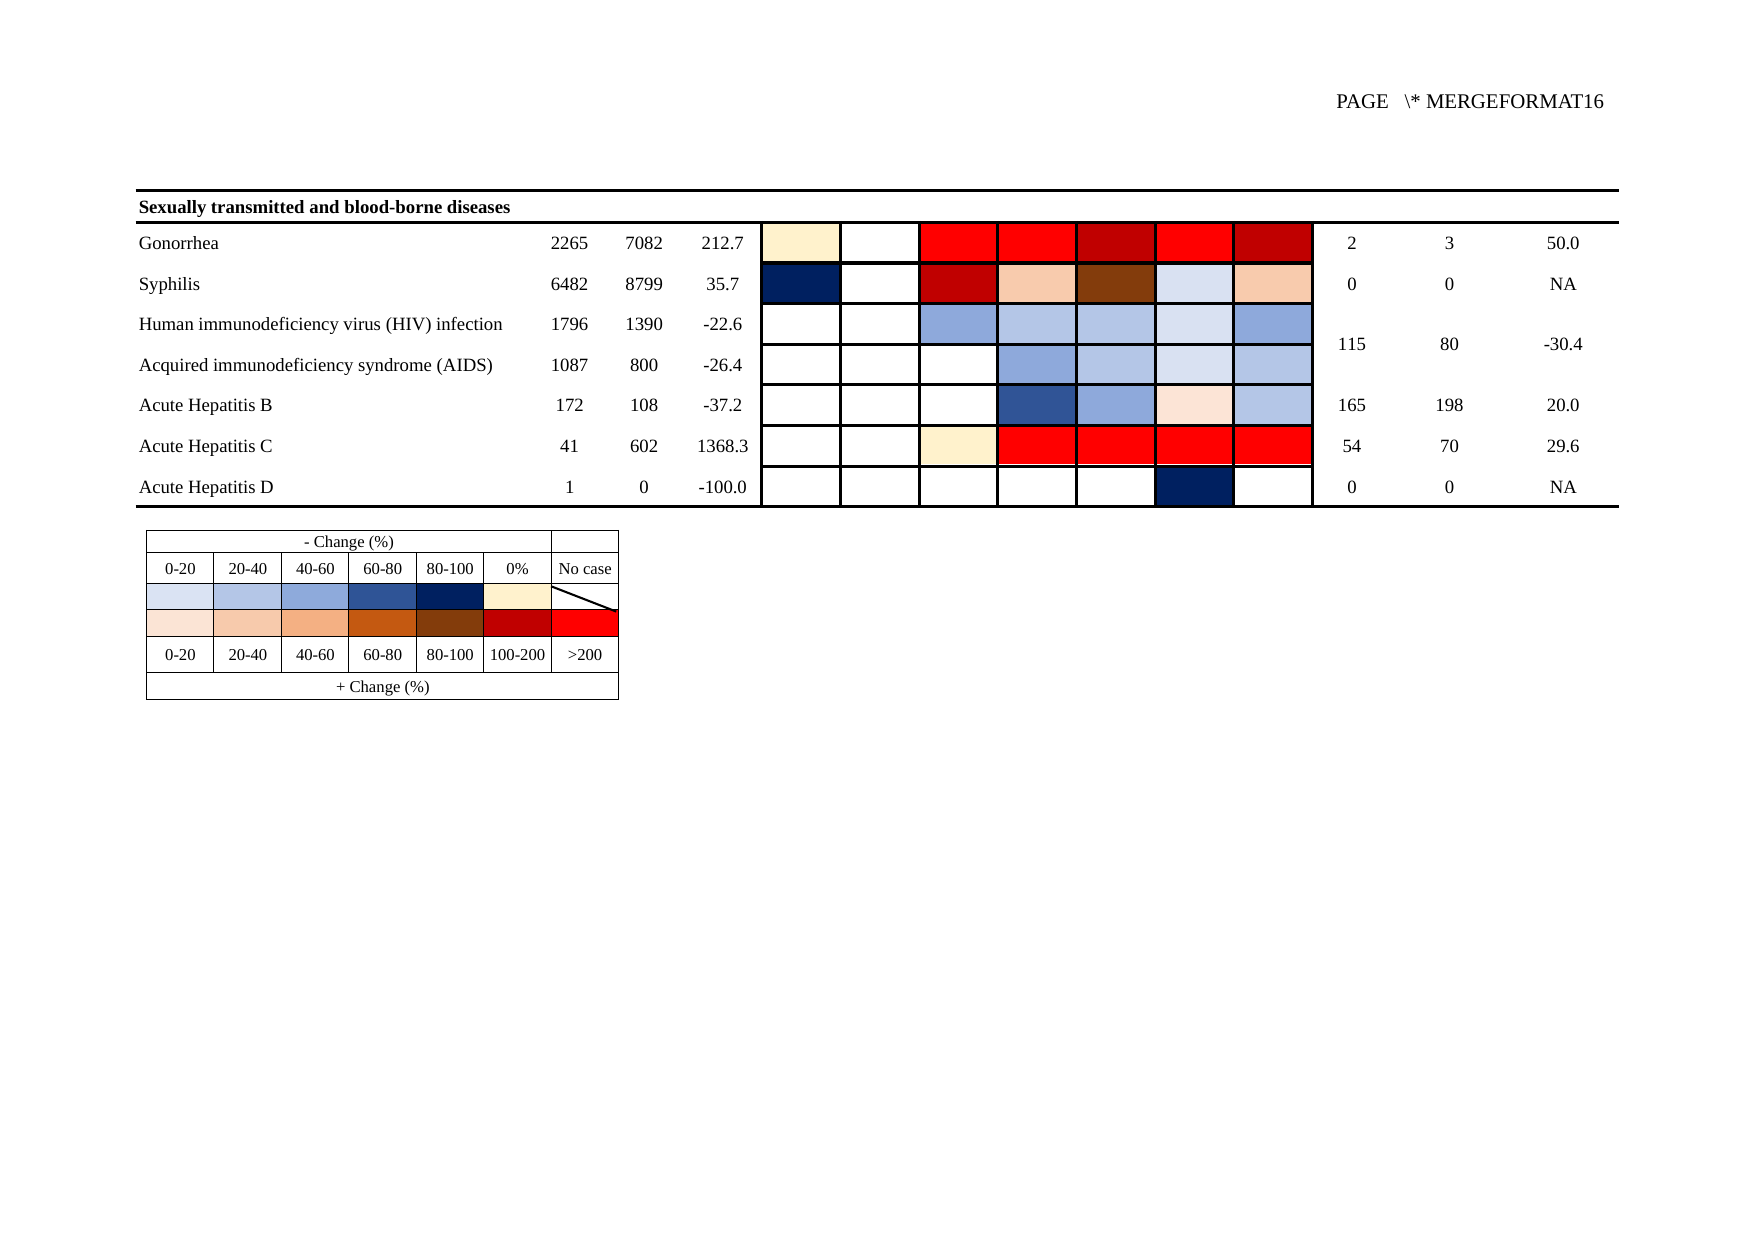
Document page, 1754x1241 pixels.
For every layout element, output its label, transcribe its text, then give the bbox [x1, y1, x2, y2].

table_cell [534, 192, 604, 221]
table_cell 20-40 [214, 637, 281, 672]
table_cell NA [1508, 465, 1618, 505]
table_cell 60-80 [349, 553, 416, 583]
table_cell Acute Hepatitis C [136, 424, 534, 464]
table_cell 100-200 [484, 637, 551, 672]
table_cell 0 [1314, 261, 1391, 302]
table_cell 20-40 [214, 553, 281, 583]
table_cell 1087 [534, 343, 604, 383]
table_cell [349, 610, 416, 636]
table_cell [763, 265, 839, 302]
table_cell [998, 192, 1076, 221]
table_cell [1157, 427, 1232, 464]
table_cell 0 [1391, 261, 1507, 302]
table_cell [1235, 427, 1311, 464]
table_cell 54 [1314, 424, 1391, 464]
table_cell [552, 610, 618, 636]
table_cell 1390 [605, 302, 683, 343]
table_cell 0% [484, 553, 551, 583]
table_cell [1235, 224, 1311, 261]
table_cell 41 [534, 424, 604, 464]
table_cell + Change (%) [147, 673, 618, 699]
table_cell [999, 468, 1075, 505]
table_cell [1076, 192, 1155, 221]
table_cell 35.7 [683, 261, 760, 302]
table_cell 800 [605, 343, 683, 383]
table_cell 8799 [605, 261, 683, 302]
table_cell [999, 224, 1075, 261]
table_cell 70 [1391, 424, 1507, 464]
table_cell [921, 346, 996, 383]
table_cell [999, 346, 1075, 383]
table_cell 0 [1314, 465, 1391, 505]
table_cell 172 [534, 383, 604, 424]
table_cell [842, 427, 918, 464]
table_cell -100.0 [683, 465, 760, 505]
table_cell [921, 427, 996, 464]
table_cell [1391, 192, 1507, 221]
table_cell [919, 192, 998, 221]
table_cell 40-60 [282, 553, 348, 583]
table_cell 0-20 [147, 553, 213, 583]
table_cell [1078, 224, 1154, 261]
table_cell 1 [534, 465, 604, 505]
table_cell [1235, 305, 1311, 343]
table_cell 80-100 [417, 637, 483, 672]
table_cell [763, 346, 839, 383]
table_cell [1078, 427, 1154, 464]
table_cell [763, 386, 839, 424]
table_cell [683, 192, 762, 221]
table_cell 602 [605, 424, 683, 464]
table_cell No case [552, 553, 618, 583]
table_cell [1078, 265, 1154, 302]
table_header [552, 531, 618, 552]
table_cell 0 [605, 465, 683, 505]
table_cell [762, 192, 840, 221]
table_cell [842, 468, 918, 505]
table_cell 60-80 [349, 637, 416, 672]
table_cell 115 [1314, 302, 1391, 383]
table_cell [349, 584, 416, 609]
table_cell -30.4 [1508, 302, 1618, 383]
table_cell [1235, 386, 1311, 424]
table_cell Acute Hepatitis D [136, 465, 534, 505]
table_cell 1368.3 [683, 424, 760, 464]
table_cell [1157, 265, 1232, 302]
table_cell 165 [1314, 383, 1391, 424]
table_cell [147, 584, 213, 609]
table_cell 80 [1391, 302, 1507, 383]
table_cell 80-100 [417, 553, 483, 583]
table_cell [763, 427, 839, 464]
table_cell [921, 305, 996, 343]
table_cell [999, 427, 1075, 464]
table_cell [1234, 192, 1312, 221]
table_cell >200 [552, 637, 618, 672]
table_cell 7082 [605, 224, 683, 261]
table_cell [1235, 346, 1311, 383]
table_cell [282, 584, 348, 609]
table_cell [1235, 265, 1311, 302]
table_cell [842, 346, 918, 383]
table_cell [1508, 192, 1618, 221]
table_cell 20.0 [1508, 383, 1618, 424]
table_cell 2265 [534, 224, 604, 261]
table_cell NA [1508, 261, 1618, 302]
table_cell 0-20 [147, 637, 213, 672]
table_header - Change (%) [147, 531, 551, 552]
table_cell [1078, 346, 1154, 383]
table_cell [484, 610, 551, 636]
table_cell [999, 305, 1075, 343]
table_cell Human immunodeficiency virus (HIV) infection [136, 302, 534, 343]
table_cell [763, 224, 839, 261]
table_cell Syphilis [136, 261, 534, 302]
table_cell [1078, 305, 1154, 343]
table_cell [763, 305, 839, 343]
table_cell [763, 468, 839, 505]
table_cell [1157, 224, 1232, 261]
table_cell Acquired immunodeficiency syndrome (AIDS) [136, 343, 534, 383]
table_cell [921, 224, 996, 261]
table_cell Acute Hepatitis B [136, 383, 534, 424]
table_cell [999, 386, 1075, 424]
table_cell -26.4 [683, 343, 760, 383]
table_cell [921, 386, 996, 424]
table_cell [605, 192, 683, 221]
table_cell [1078, 468, 1154, 505]
table_cell [484, 584, 551, 609]
table_cell [1157, 468, 1232, 505]
table_cell 3 [1391, 224, 1507, 261]
table_cell [842, 265, 918, 302]
table_cell [1155, 192, 1234, 221]
table_cell [214, 610, 281, 636]
table_cell [1157, 305, 1232, 343]
table_cell Sexually transmitted and blood-borne diseases [136, 192, 534, 221]
table_cell [842, 224, 918, 261]
table_cell [1235, 468, 1311, 505]
table_cell 198 [1391, 383, 1507, 424]
table_cell [147, 610, 213, 636]
table_cell [214, 584, 281, 609]
table_cell 50.0 [1508, 224, 1618, 261]
table_cell 0 [1391, 465, 1507, 505]
table_cell [842, 386, 918, 424]
table_cell [921, 265, 996, 302]
table_cell [282, 610, 348, 636]
table_cell 29.6 [1508, 424, 1618, 464]
table_cell 2 [1314, 224, 1391, 261]
table_cell [1157, 386, 1232, 424]
table_cell [1312, 192, 1391, 221]
table_cell [1078, 386, 1154, 424]
table_cell [840, 192, 919, 221]
table_cell [417, 584, 483, 609]
table_cell 212.7 [683, 224, 760, 261]
table_cell [417, 610, 483, 636]
table_cell [552, 584, 618, 609]
table_cell 40-60 [282, 637, 348, 672]
table_cell [999, 265, 1075, 302]
table_cell Gonorrhea [136, 224, 534, 261]
table_cell -37.2 [683, 383, 760, 424]
table_cell [1157, 346, 1232, 383]
table_cell [921, 468, 996, 505]
table_cell 6482 [534, 261, 604, 302]
table_cell 1796 [534, 302, 604, 343]
table_cell 108 [605, 383, 683, 424]
table_cell -22.6 [683, 302, 760, 343]
table_cell [842, 305, 918, 343]
